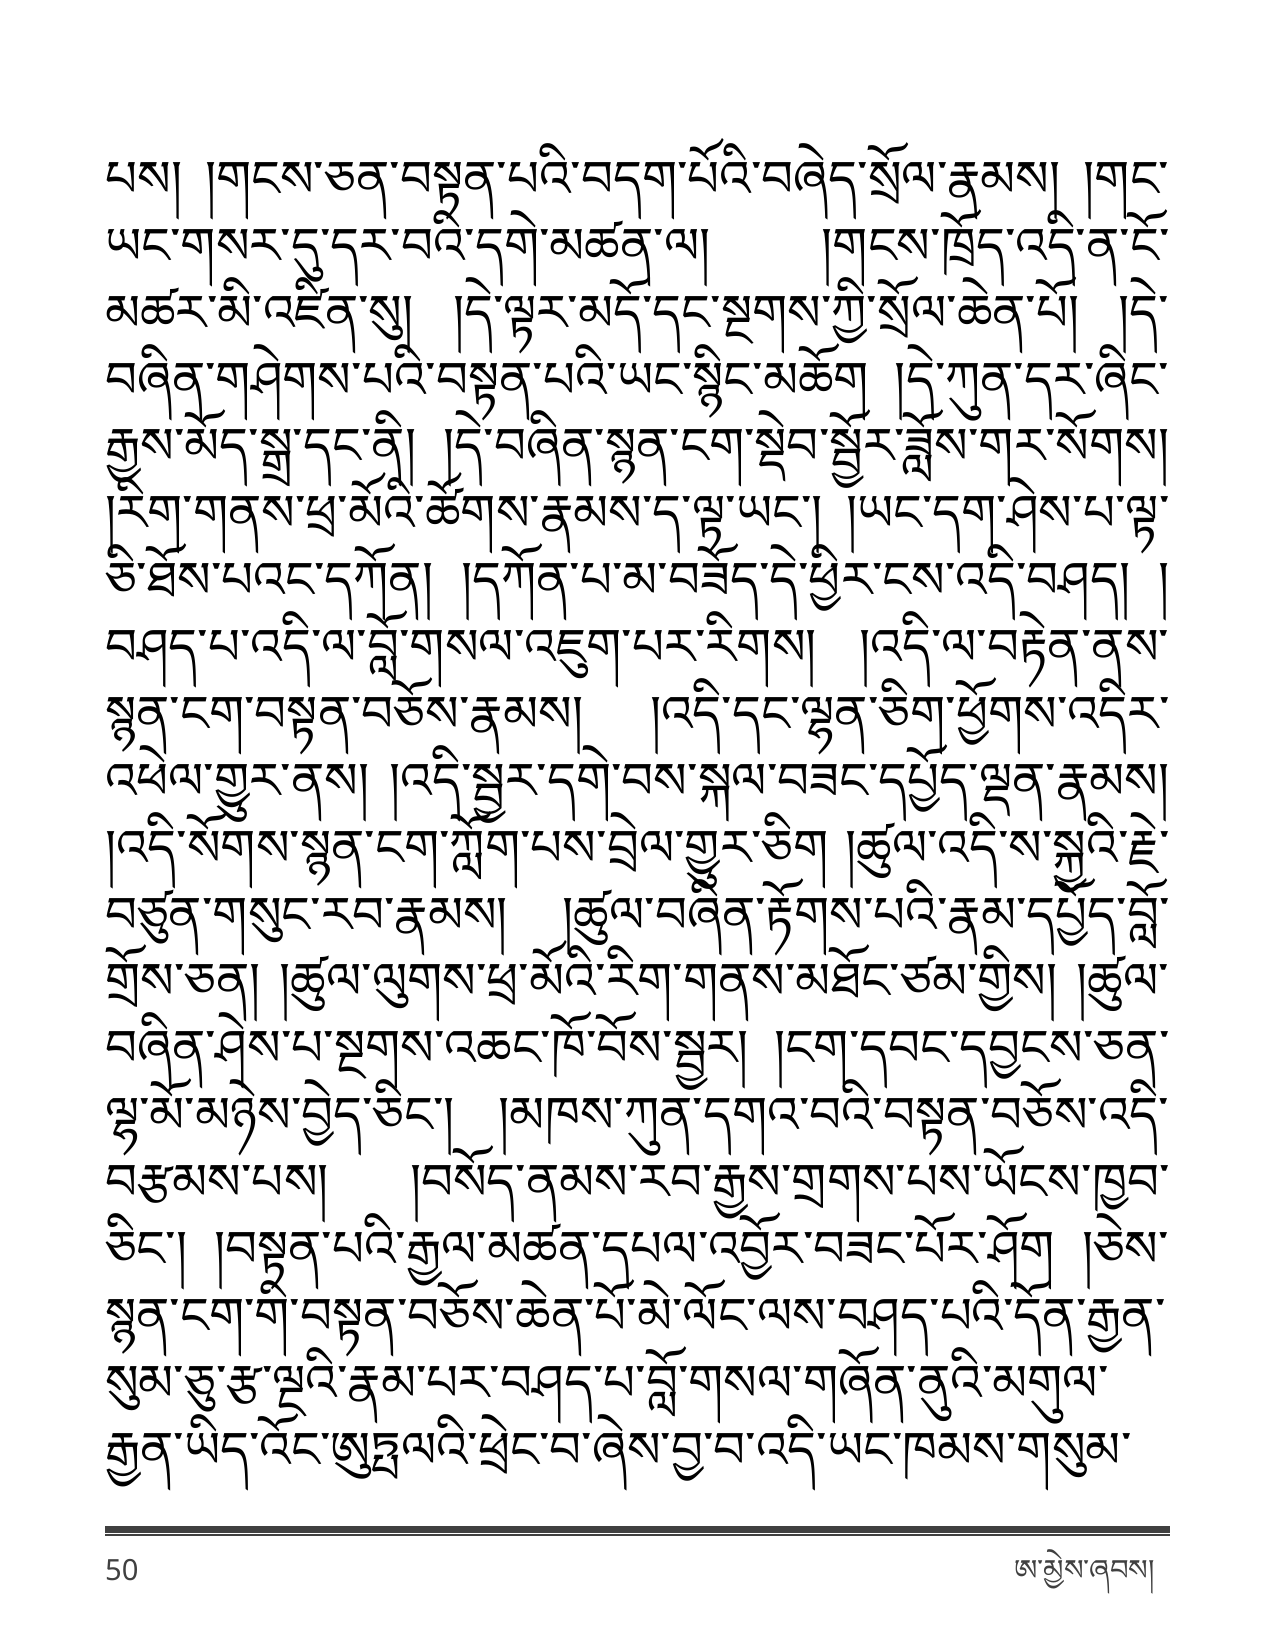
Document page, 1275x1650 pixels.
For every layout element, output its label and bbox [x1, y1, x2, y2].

text [105, 150, 1170, 1479]
